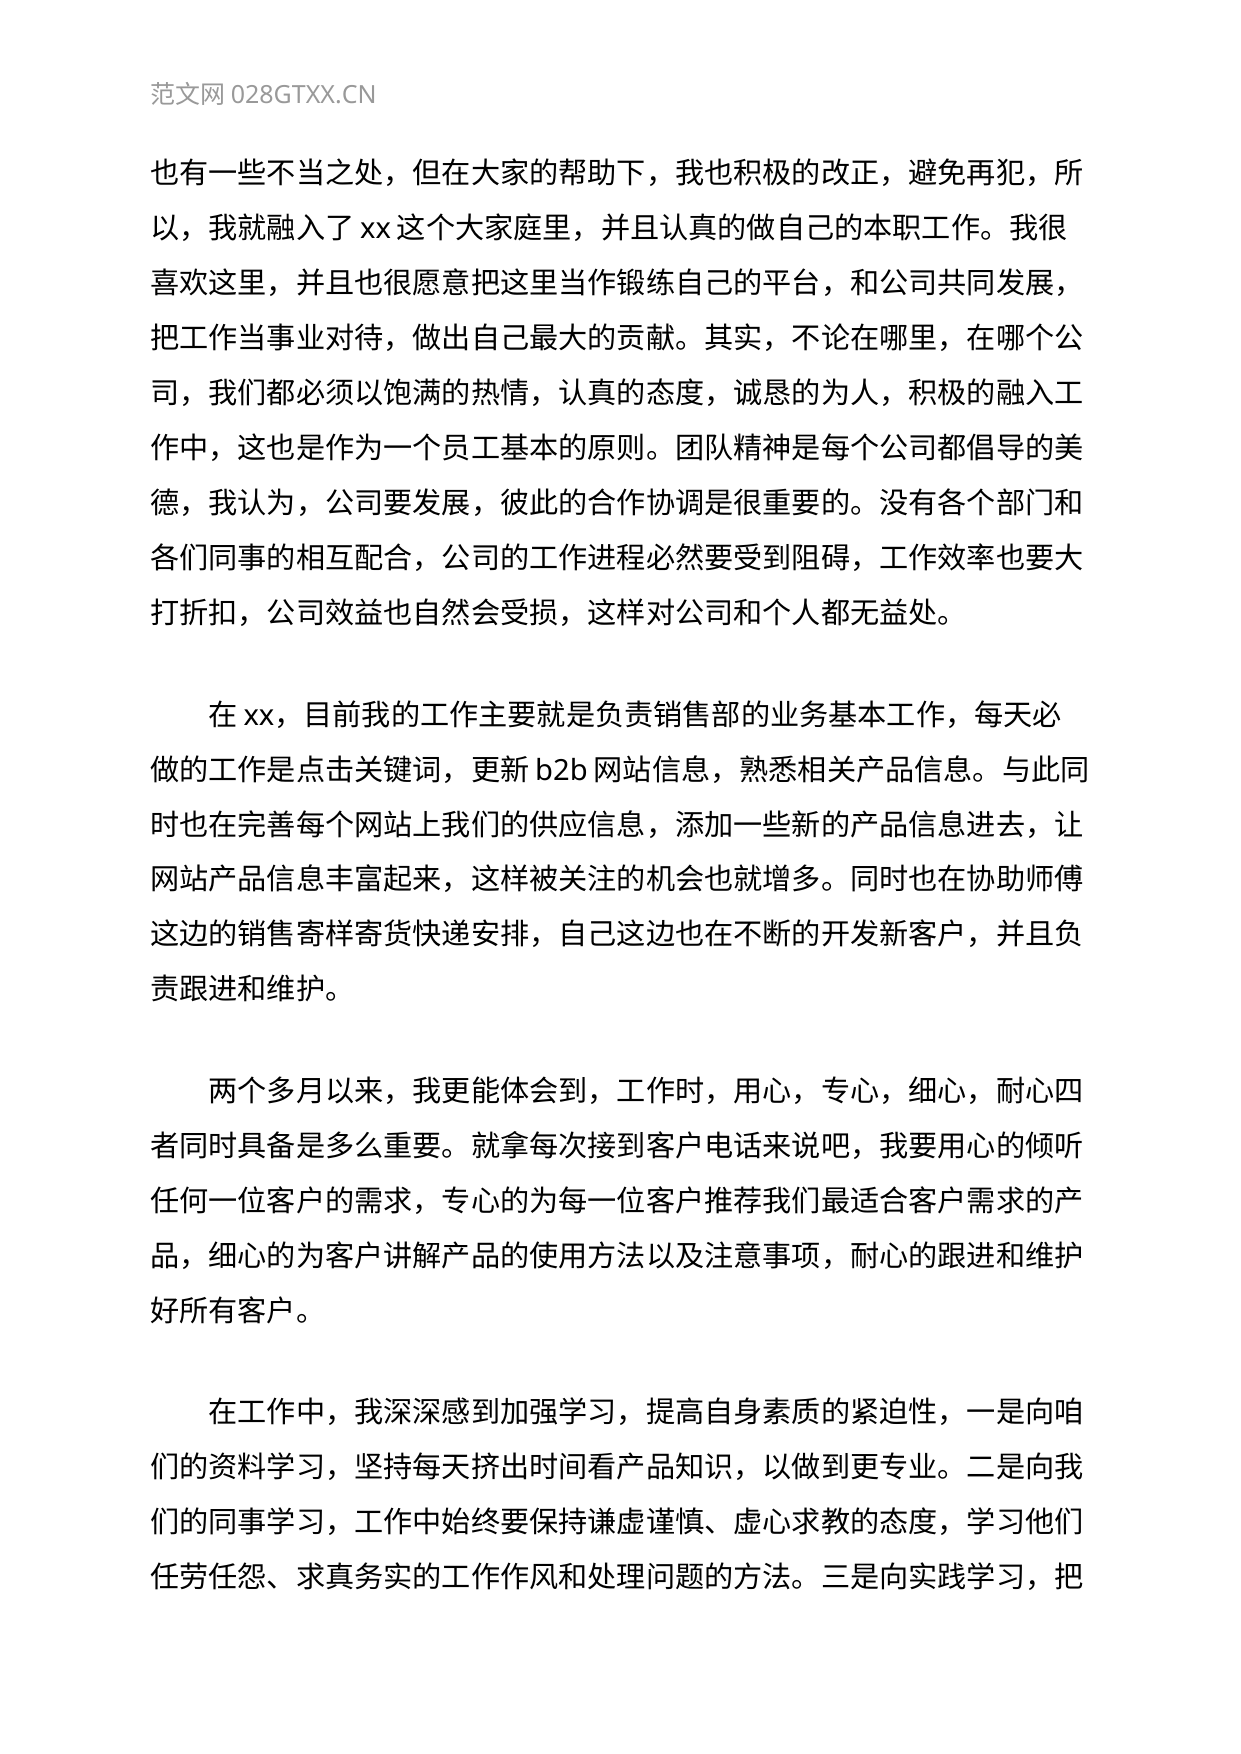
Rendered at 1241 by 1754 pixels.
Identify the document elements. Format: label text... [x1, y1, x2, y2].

text 两个多月以来，我更能体会到，工作时，用心，专心，细心，耐心四者同时具备是多么重要。就拿每次接到客户电话来说吧，我要用心的倾听任何一位客户的需求，专心的为每一位客户推荐我们最适合客户需求的产品，细心的为客户讲解产品的使用方法以及注意事项，耐心的跟进和维护好所有客户。 [150, 1067, 1090, 1329]
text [150, 150, 1090, 632]
text 在xx，目前我的工作主要就是负责销售部的业务基本工作，每天必做的工作是点击关键词，更新b2b网站信息，熟悉相关产品信息。与此同时也在完善每个网站上我们的供应信息，添加一些新的产品信息进去，让网站产品信息丰富起来，这样被关注的机会也就增多。同时也在协助师傅这边的销售寄样寄货快递安排，自己这边也在不断的开发新客户，并且负责跟进和维护。 [150, 691, 1090, 1008]
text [150, 1389, 1090, 1596]
